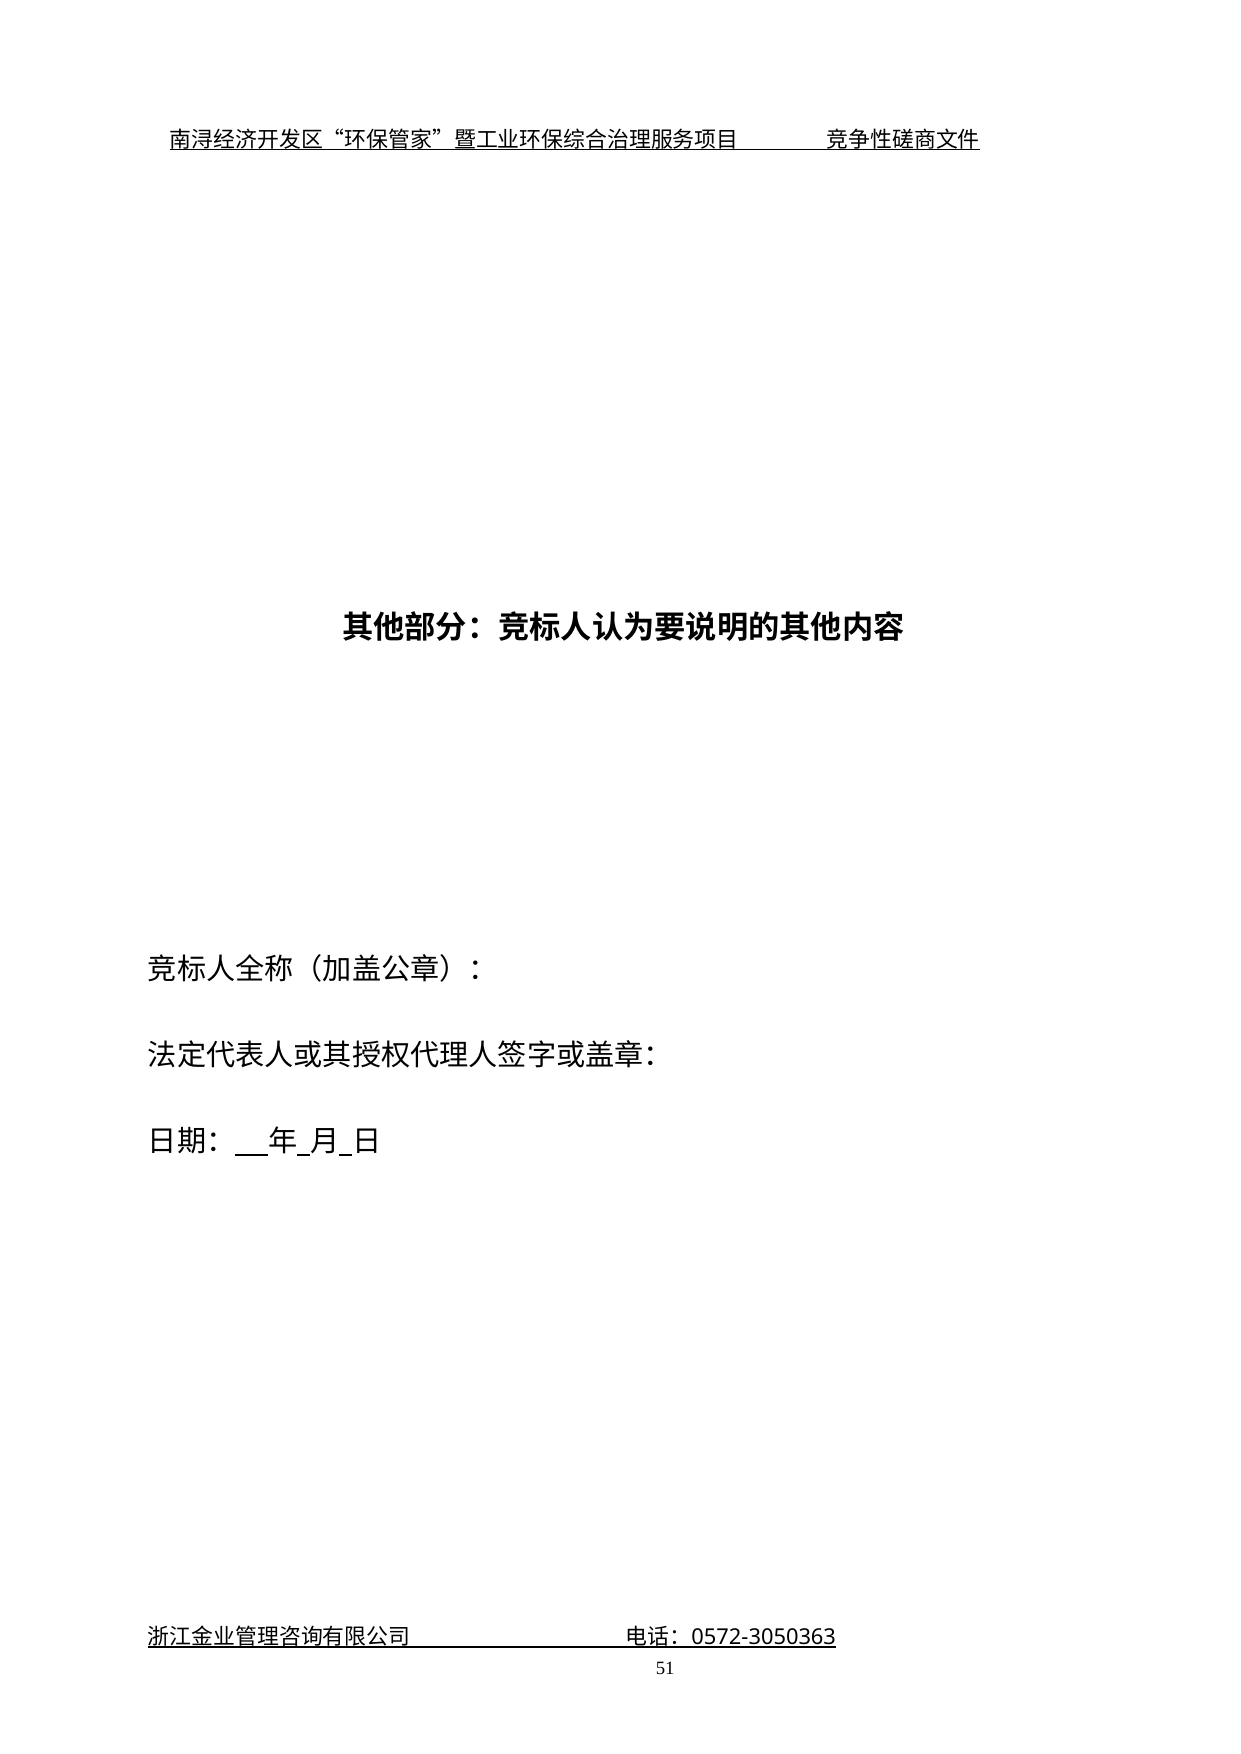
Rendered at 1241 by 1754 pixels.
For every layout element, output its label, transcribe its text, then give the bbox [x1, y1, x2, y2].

text 其他部分：竞标人认为要说明的其他内容 [148, 592, 1098, 657]
text 日期： 年 月 日 [148, 1106, 1098, 1171]
text 法定代表人或其授权代理人签字或盖章： [148, 1020, 1098, 1085]
text 竞标人全称（加盖公章）： [148, 934, 1098, 999]
